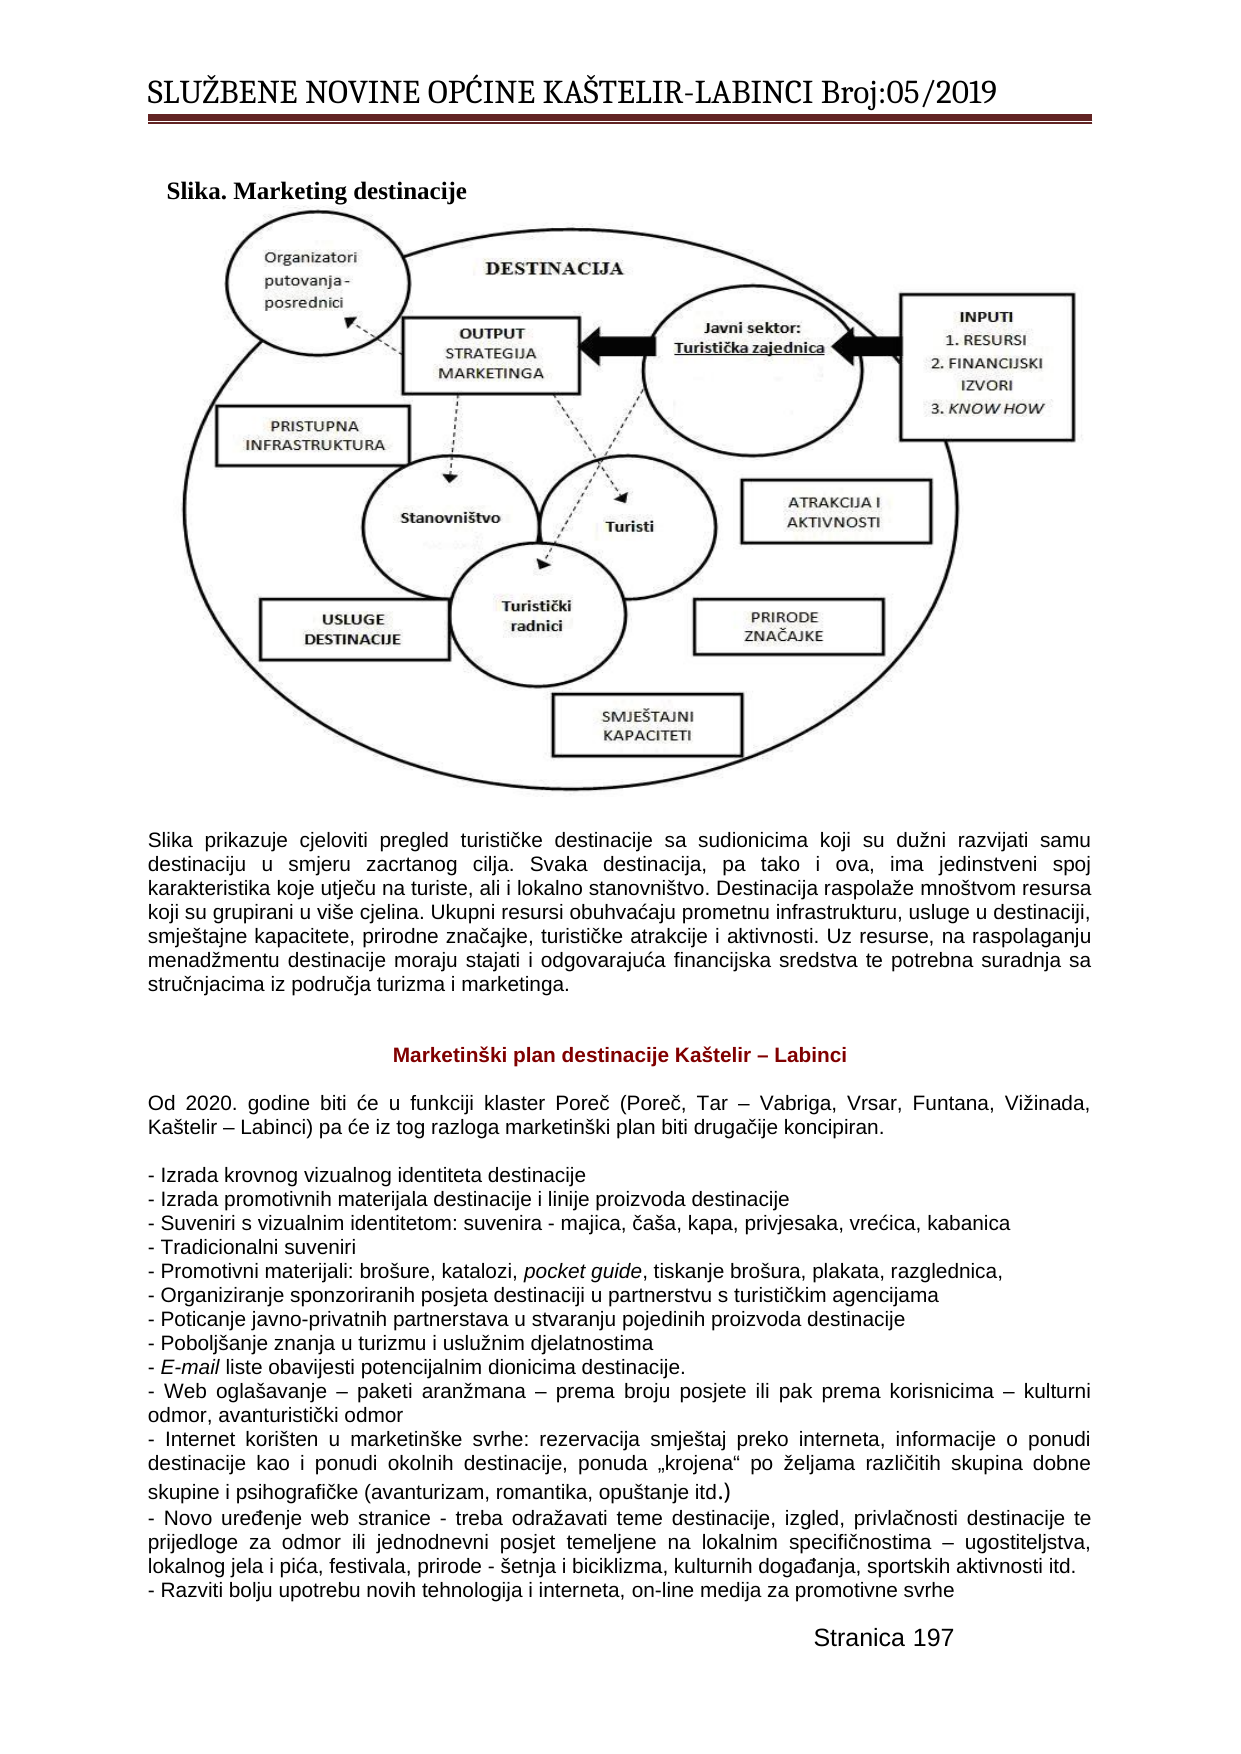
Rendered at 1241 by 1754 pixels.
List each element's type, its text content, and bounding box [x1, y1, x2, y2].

text - Poboljšanje znanja u turizmu i uslužnim djelatnostima [148, 1331, 1092, 1355]
text Od 2020. godine biti će u funkciji klaster Poreč (Poreč, Tar – Vabriga, Vrsar, Funtana, Vižinada, Kaštelir – Labinci) pa će iz tog razloga marketinški plan biti drugačije koncipiran. [148, 1091, 1092, 1139]
text Marketinški plan destinacije Kaštelir – Labinci [148, 1043, 1092, 1067]
picture [173, 205, 1086, 799]
text - Poticanje javno-privatnih partnerstava u stvaranju pojedinih proizvoda destinacije [148, 1307, 1092, 1331]
text - Suveniri s vizualnim identitetom: suvenira - majica, čaša, kapa, privjesaka, vrećica, kabanica [148, 1211, 1092, 1235]
text - Izrada krovnog vizualnog identiteta destinacije [148, 1163, 1092, 1187]
text Slika prikazuje cjeloviti pregled turističke destinacije sa sudionicima koji su dužni razvijati samu destinaciju u smjeru zacrtanog cilja. Svaka destinacija, pa tako i ova, ima jedinstveni spoj karakteristika koje utječu na turiste, ali i lokalno stanovništvo. Destinacija raspolaže mnoštvom resursa koji su grupirani u više cjelina. Ukupni resursi obuhvaćaju prometnu infrastrukturu, usluge u destinaciji, smještajne kapacitete, prirodne značajke, turističke atrakcije i aktivnosti. Uz resurse, na raspolaganju menadžmentu destinacije maju stajati i odgovarajuća financijska sredstva te potrebna suradnja sa stručnjacima iz područja turizma i marketinga. [148, 828, 1092, 995]
text - Web oglašavanje – paketi aranžmana – prema broju posjete ili pak prema kisnicima – kulturni odm, avanturistički odm [148, 1379, 1092, 1427]
text - E-mail liste obavijesti potencijalnim dionicima destinacije. [148, 1355, 1092, 1379]
list Slika. Marketing destinacije [166, 176, 1092, 205]
text - Izrada promotivnih materijala destinacije i linije proizvoda destinacije [148, 1187, 1092, 1211]
text - Organiziranje sponziranih posjeta destinaciji u partnerstvu s turističkim agencijama [148, 1283, 1092, 1307]
text - Tradicionalni suveniri [148, 1235, 1092, 1259]
text - Internet kišten u marketinške svrhe: rezervacija smještaj preko interneta, infmacije o ponudi destinacije kao i ponudi okolnih destinacije, ponuda „krojena“ po željama različitih skupina dobne skupine i psihografičke (avanturizam, romantika, opuštanje itd.) [148, 1427, 1092, 1506]
text - Promotivni materijali: brošure, katalozi, pocket guide, tiskanje brošura, plakata, razglednica, [148, 1259, 1092, 1283]
text - Novo uređenje web stranice - treba odražavati teme destinacije, izgled, privlačnosti destinacije te prijedloge za odm ili jednodnevni posjet temeljene na lokalnim specifičnostima – ugostiteljstva, lokalnog jela i pića, festivala, prirode - šetnja i biciklizma, kulturnih događanja, sptskih aktivnosti itd. [148, 1506, 1092, 1578]
text - Razviti bolju upotrebu novih tehnologija i interneta, on-line medija za promotivne svrhe [148, 1578, 1092, 1602]
